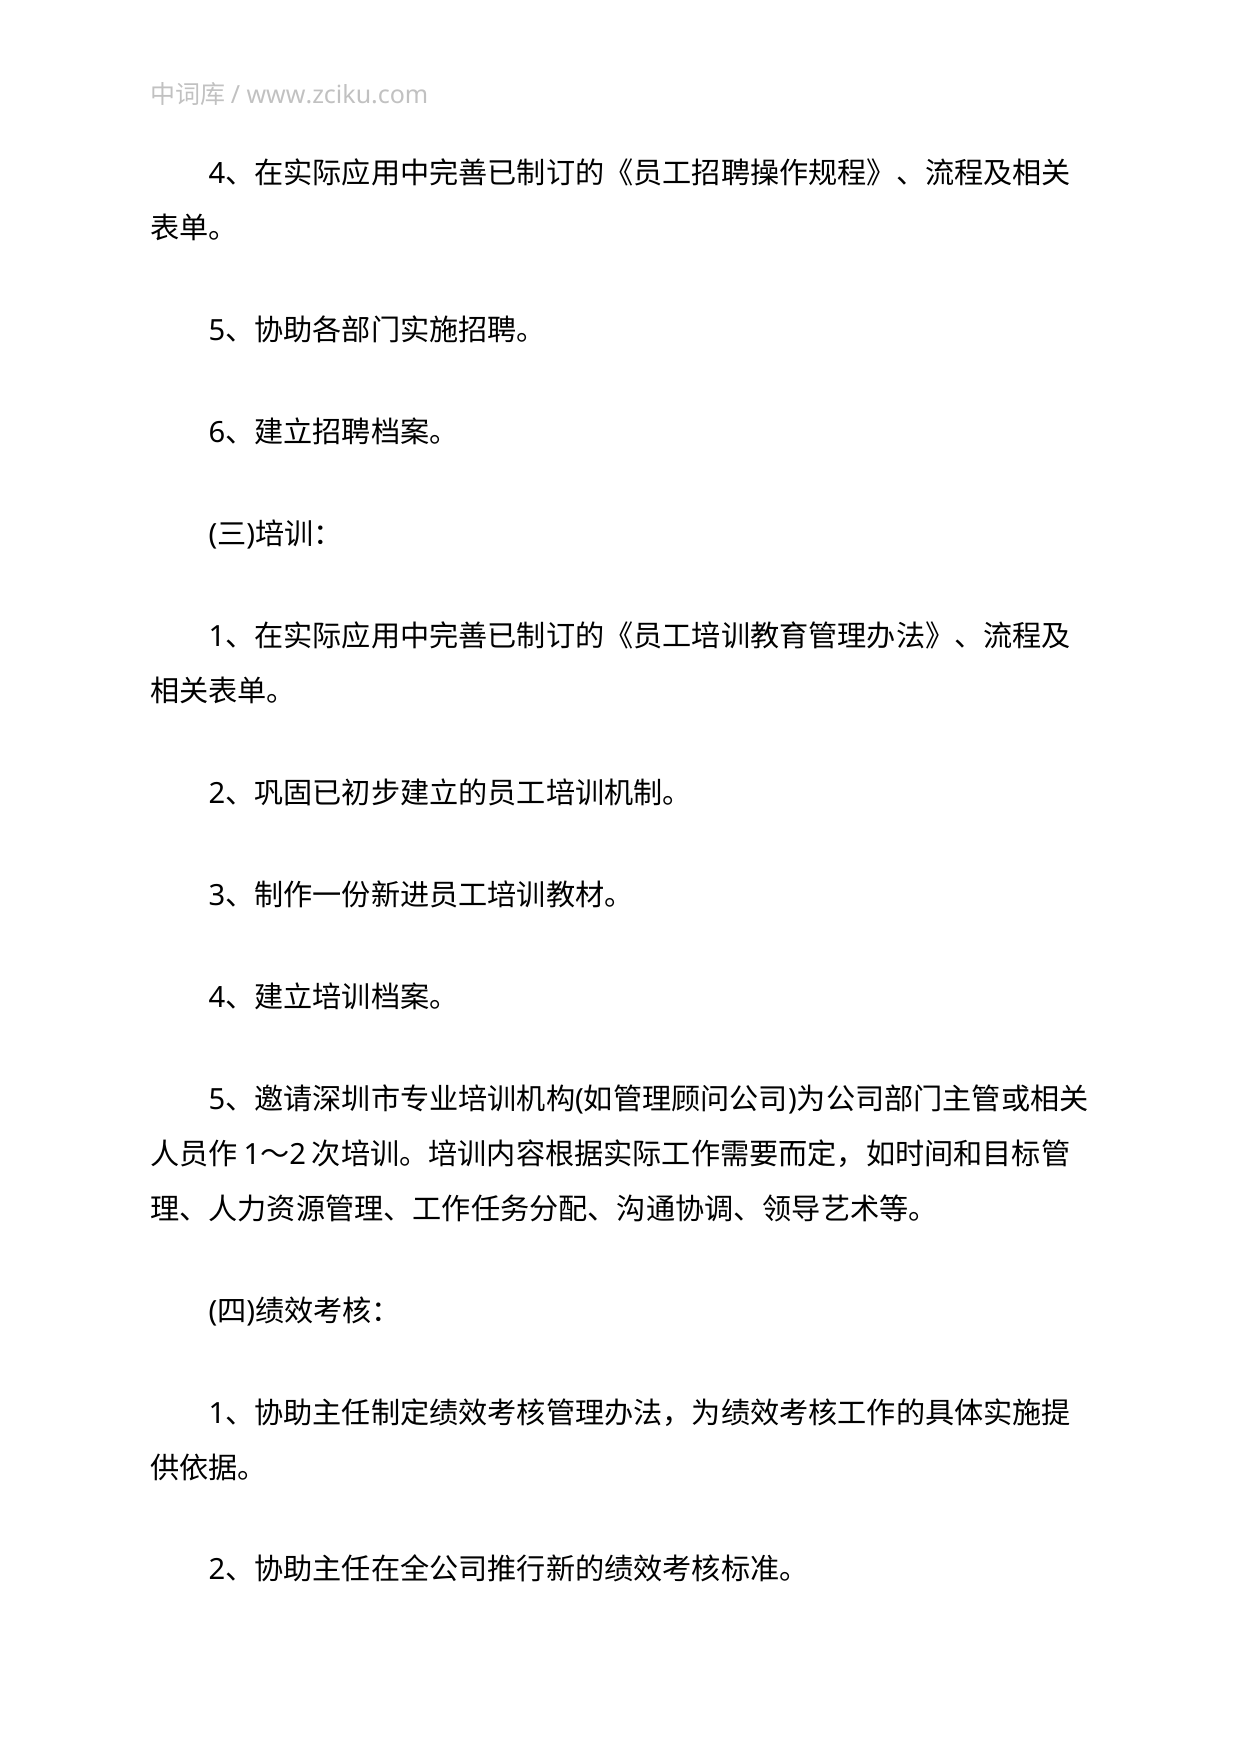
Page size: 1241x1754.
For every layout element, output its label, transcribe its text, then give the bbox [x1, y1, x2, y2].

text 2、巩固已初步建立的员工培训机制。 [150, 769, 1090, 812]
text 1、协助主任制定绩效考核管理办法，为绩效考核工作的具体实施提供依据。 [150, 1389, 1090, 1486]
text 1、在实际应用中完善已制订的《员工培训教育管理办法》、流程及相关表单。 [150, 613, 1090, 710]
text 3、制作一份新进员工培训教材。 [150, 871, 1090, 914]
text (四)绩效考核： [150, 1287, 1090, 1329]
text 2、协助主任在全公司推行新的绩效考核标准。 [150, 1546, 1090, 1588]
text (三)培训： [150, 511, 1090, 553]
text 6、建立招聘档案。 [150, 409, 1090, 451]
text 4、在实际应用中完善已制订的《员工招聘操作规程》、流程及相关表单。 [150, 150, 1090, 247]
text 5、邀请深圳市专业培训机构(如管理顾问公司)为公司部门主管或相关人员作1～2次培训。培训内容根据实际工作需要而定，如时间和目标管理、人力资源管理、工作任务分配、沟通协调、领导艺术等。 [150, 1075, 1090, 1228]
text 4、建立培训档案。 [150, 973, 1090, 1016]
text 5、协助各部门实施招聘。 [150, 307, 1090, 349]
